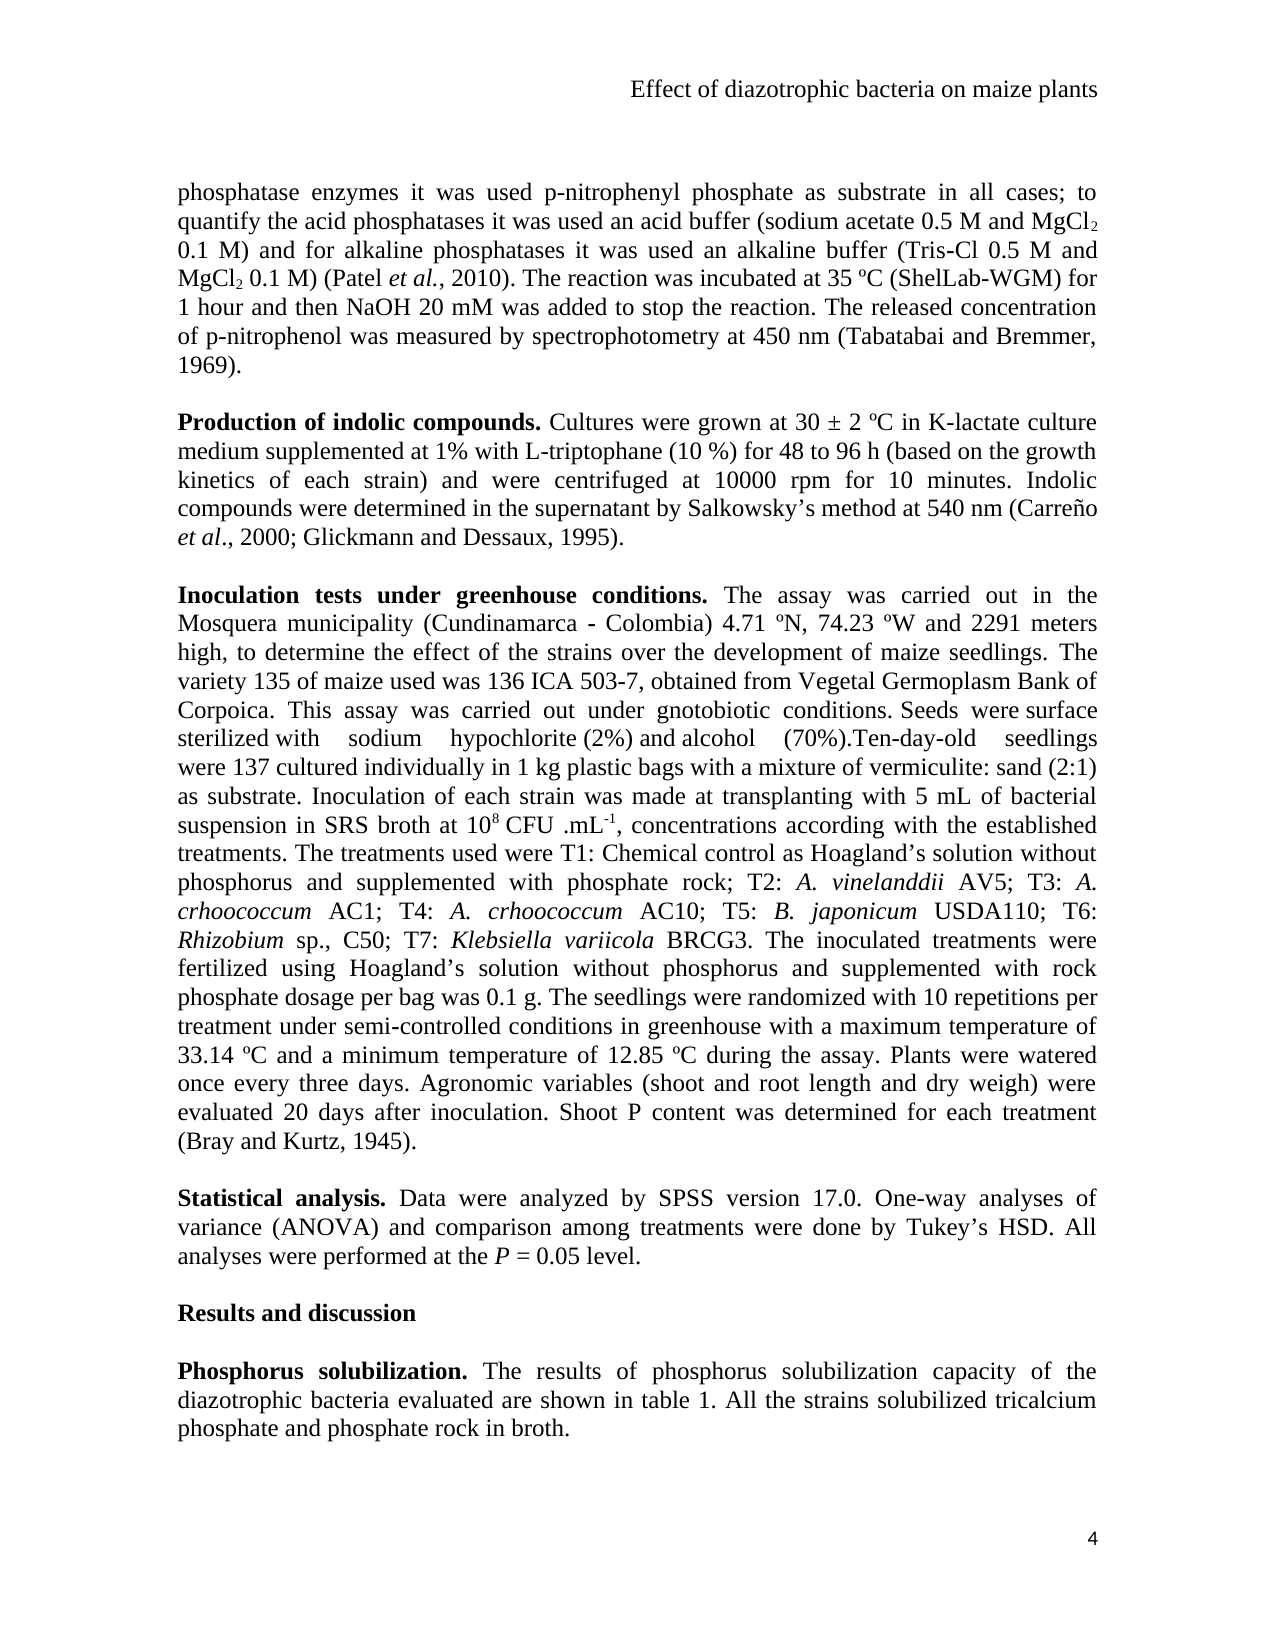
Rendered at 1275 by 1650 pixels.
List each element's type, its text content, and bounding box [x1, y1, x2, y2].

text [177, 177, 1098, 378]
text Phosphorus solubilization. The results of phosphorus solubilization capacity of the diazotrophic bacteria evaluated are shown in table 1. All the strains solubilized tricalcium phosphate and phosphate rock in broth. [177, 1356, 1098, 1442]
text Inoculation tests under greenhouse conditions. The assay was carried out in the Mosquera municipality (Cundinamarca - Colombia) 4.71 ºN, 74.23 ºW and 2291 meters high, to determine the effect of the strains over the development of maize seedlings. The variety 135 of maize used was 136 ICA 503-7, obtained from Vegetal Germoplasm Bank of Corpoica. This assay was carried out under gnotobiotic conditions. Seeds were surface sterilized with sodium hypochlorite (2%) and alcohol (70%).Ten-day-old seedlings were 137 cultured individually in 1 kg plastic bags with a mixture of vermiculite: sand (2:1) as substrate. Inoculation of each strain was made at transplanting with 5 mL of bacterial suspension in SRS broth at 108 CFU .mL-1, concentrations according with the established treatments. The treatments used were T1: Chemical control as Hoagland’s solution without phosphorus and supplemented with phosphate rock; T2: A. vinelanddii AV5; T3: A. crhoococcum AC1; T4: A. crhoococcum AC10; T5: B. japonicum USDA110; T6: Rhizobium sp., C50; T7: Klebsiella variicola BRCG3. The inoculated treatments were fertilized using Hoagland’s solution without phosphorus and supplemented with rock phosphate dosage per bag was 0.1 g. The seedlings were randomized with 10 repetitions per treatment under semi-controlled conditions in greenhouse with a maximum temperature of 33.14 ºC and a minimum temperature of 12.85 ºC during the assay. Plants were watered once every three days. Agronomic variables (shoot and root length and dry weigh) were evaluated 20 days after inoculation. Shoot P content was determined for each treatment (Bray and Kurtz, 1945). [177, 781, 1098, 1155]
text Statistical analysis. Data were analyzed by SPSS version 17.0. One-way analyses of variance (ANOVA) and comparison among treatments were done by Tukey’s HSD. All analyses were performed at the P = 0.05 level. [177, 1183, 1098, 1270]
text Results and discussion [177, 1298, 1098, 1327]
text Production of indolic compounds. Cultures were grown at 30 ± 2 ºC in K-lactate culture medium supplemented at 1% with L-triptophane (10 %) for 48 to 96 h (based on the growth kinetics of each strain) and were centrifuged at 10000 rpm for 10 minutes. Indolic compounds were determined in the supernatant by Salkowsky’s method at 540 nm (Carreño et al., 2000; Glickmann and Dessaux, 1995). [177, 407, 1098, 551]
